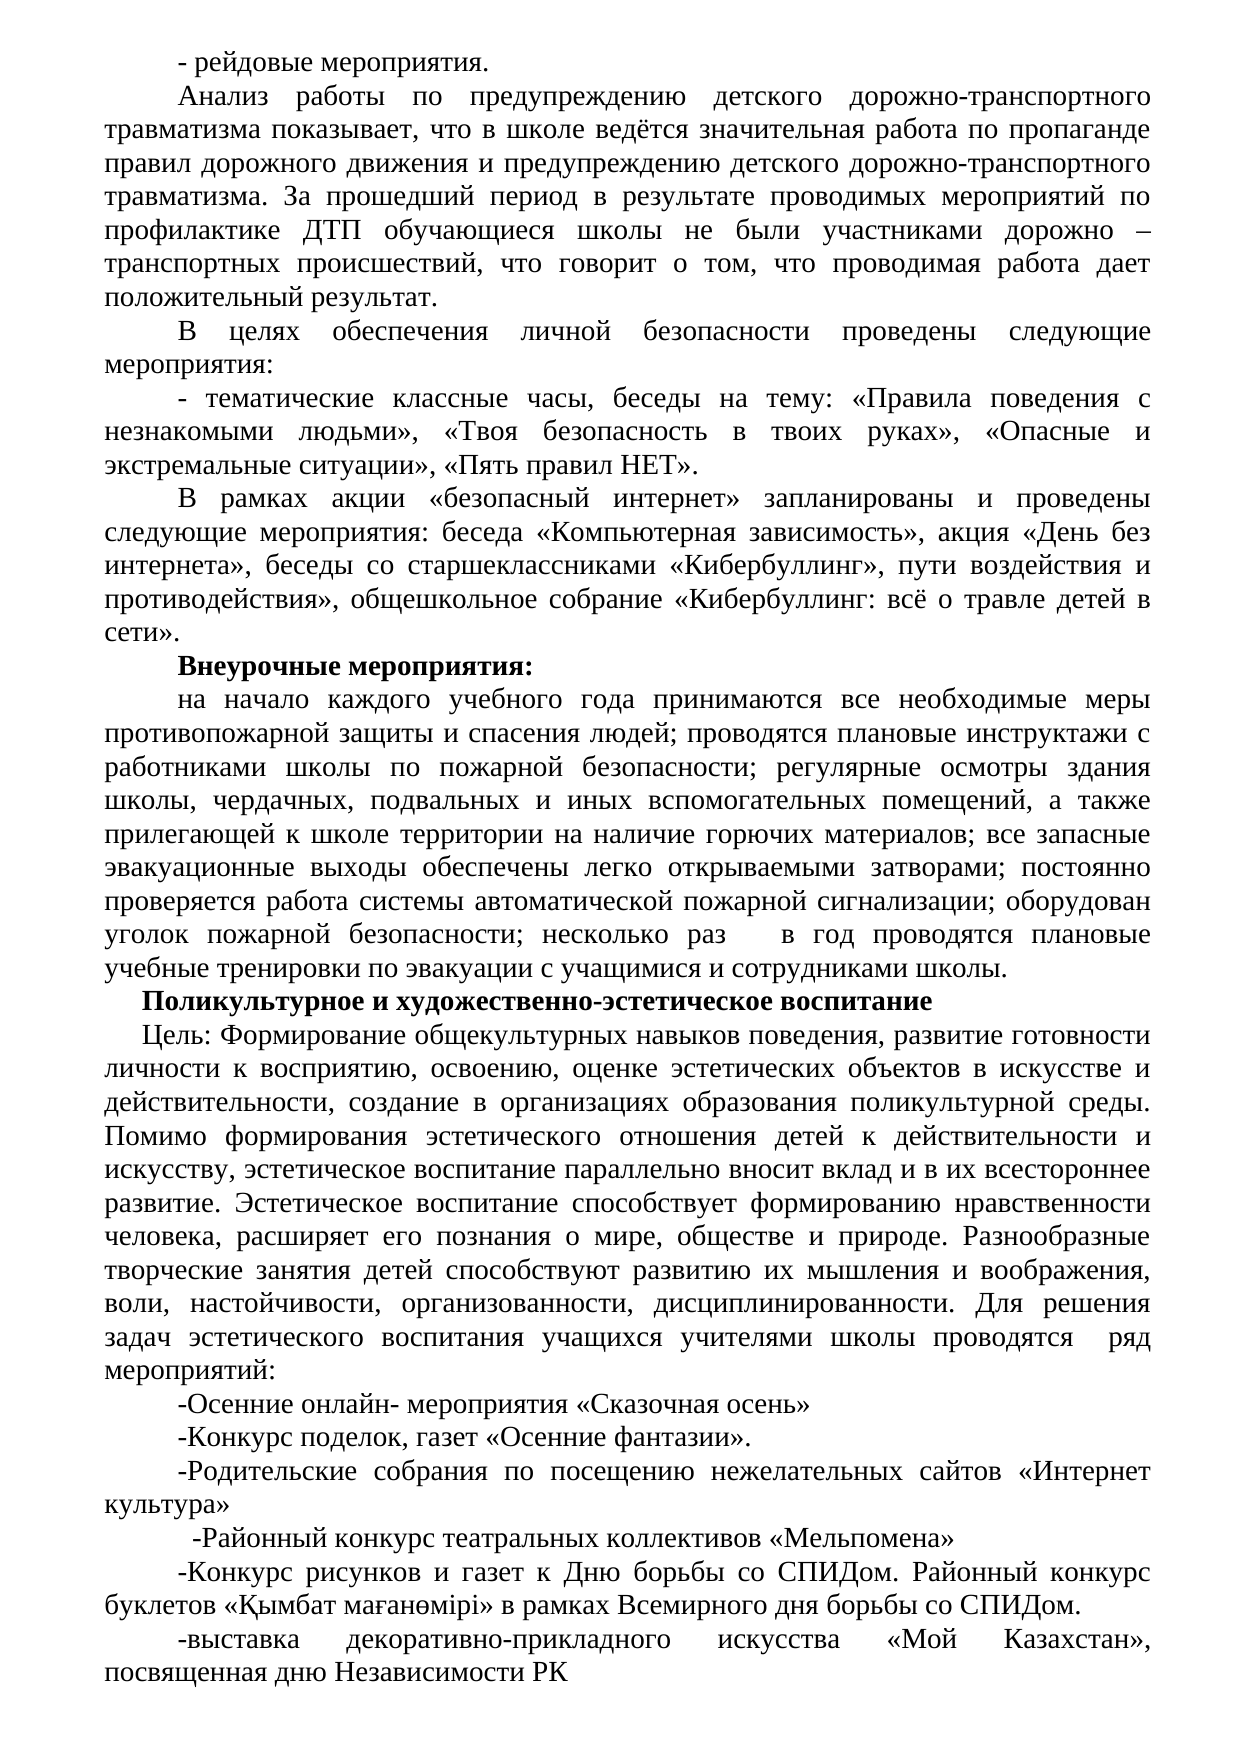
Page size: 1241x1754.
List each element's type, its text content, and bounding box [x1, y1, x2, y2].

text -выставка декоративно-прикладного искусства «Мой Казахстан», посвященная дню Независимости РК [104, 1621, 1152, 1688]
text -Конкурс поделок, газет «Осенние фантазии». [104, 1419, 1152, 1453]
text - тематические классные часы, беседы на тему: «Правила поведения с незнакомыми людьми», «Твоя безопасность в твоих руках», «Опасные и экстремальные ситуации», «Пять правил НЕТ». [104, 380, 1152, 480]
text -Конкурс рисунков и газет к Дню борьбы со СПИДом. Районный конкурс буклетов «Қымбат мағанөмірі» в рамках Всемирного дня борьбы со СПИДом. [104, 1554, 1152, 1621]
text -Осенние онлайн- мероприятия «Сказочная осень» [104, 1386, 1152, 1419]
text -Родительские собрания по посещению нежелательных сайтов «Интернет культура» [104, 1453, 1152, 1520]
text -Районный конкурс театральных коллективов «Мельпомена» [104, 1520, 1152, 1554]
text Внеурочные мероприятия: [104, 648, 1152, 682]
text Цель: Формирование общекультурных навыков поведения, развитие готовности личности к восприятию, освоению, оценке эстетических объектов в искусстве и действительности, создание в организациях образования поликультурной среды. Помимо формирования эстетического отношения детей к действительности и искусству, эстетическое воспитание параллельно вносит вклад и в их всестороннее развитие. Эстетическое воспитание способствует формированию нравственности человека, расширяет его познания о мире, обществе и природе. Разнообразные творческие занятия детей способствуют развитию их мышления и воображения, воли, настойчивости, организованности, дисциплинированности. Для решения задач эстетического воспитания учащихся учителями школы проводятся ряд мероприятий: [104, 1017, 1152, 1386]
text на начало каждого учебного года принимаются все необходимые меры противопожарной защиты и спасения людей; проводятся плановые инструктажи с работниками школы по пожарной безопасности; регулярные осмотры здания школы, чердачных, подвальных и иных вспомогательных помещений, а также прилегающей к школе территории на наличие горючих материалов; все запасные эвакуационные выходы обеспечены легко открываемыми затворами; постоянно проверяется работа системы автоматической пожарной сигнализации; оборудован уголок пожарной безопасности; несколько раз в год проводятся плановые учебные тренировки по эвакуации с учащимися и сотрудниками школы. [104, 682, 1152, 983]
text В целях обеспечения личной безопасности проведены следующие мероприятия: [104, 313, 1152, 380]
text - рейдовые мероприятия. [104, 44, 1152, 78]
list Поликультурное и художественно-эстетическое воспитание [142, 983, 1152, 1017]
text Анализ работы по предупреждению детского дорожно-транспортного травматизма показывает, что в школе ведётся значительная работа по пропаганде правил дорожного движения и предупреждению детского дорожно-транспортного травматизма. За прошедший период в результате проводимых мероприятий по профилактике ДТП обучающиеся школы не были участниками дорожно – транспортных происшествий, что говорит о том, что проводимая работа дает положительный результат. [104, 78, 1152, 313]
text В рамках акции «безопасный интернет» запланированы и проведены следующие мероприятия: беседа «Компьютерная зависимость», акция «День без интернета», беседы со старшеклассниками «Кибербуллинг», пути воздействия и противодействия», общешкольное собрание «Кибербуллинг: всё о травле детей в сети». [104, 480, 1152, 648]
